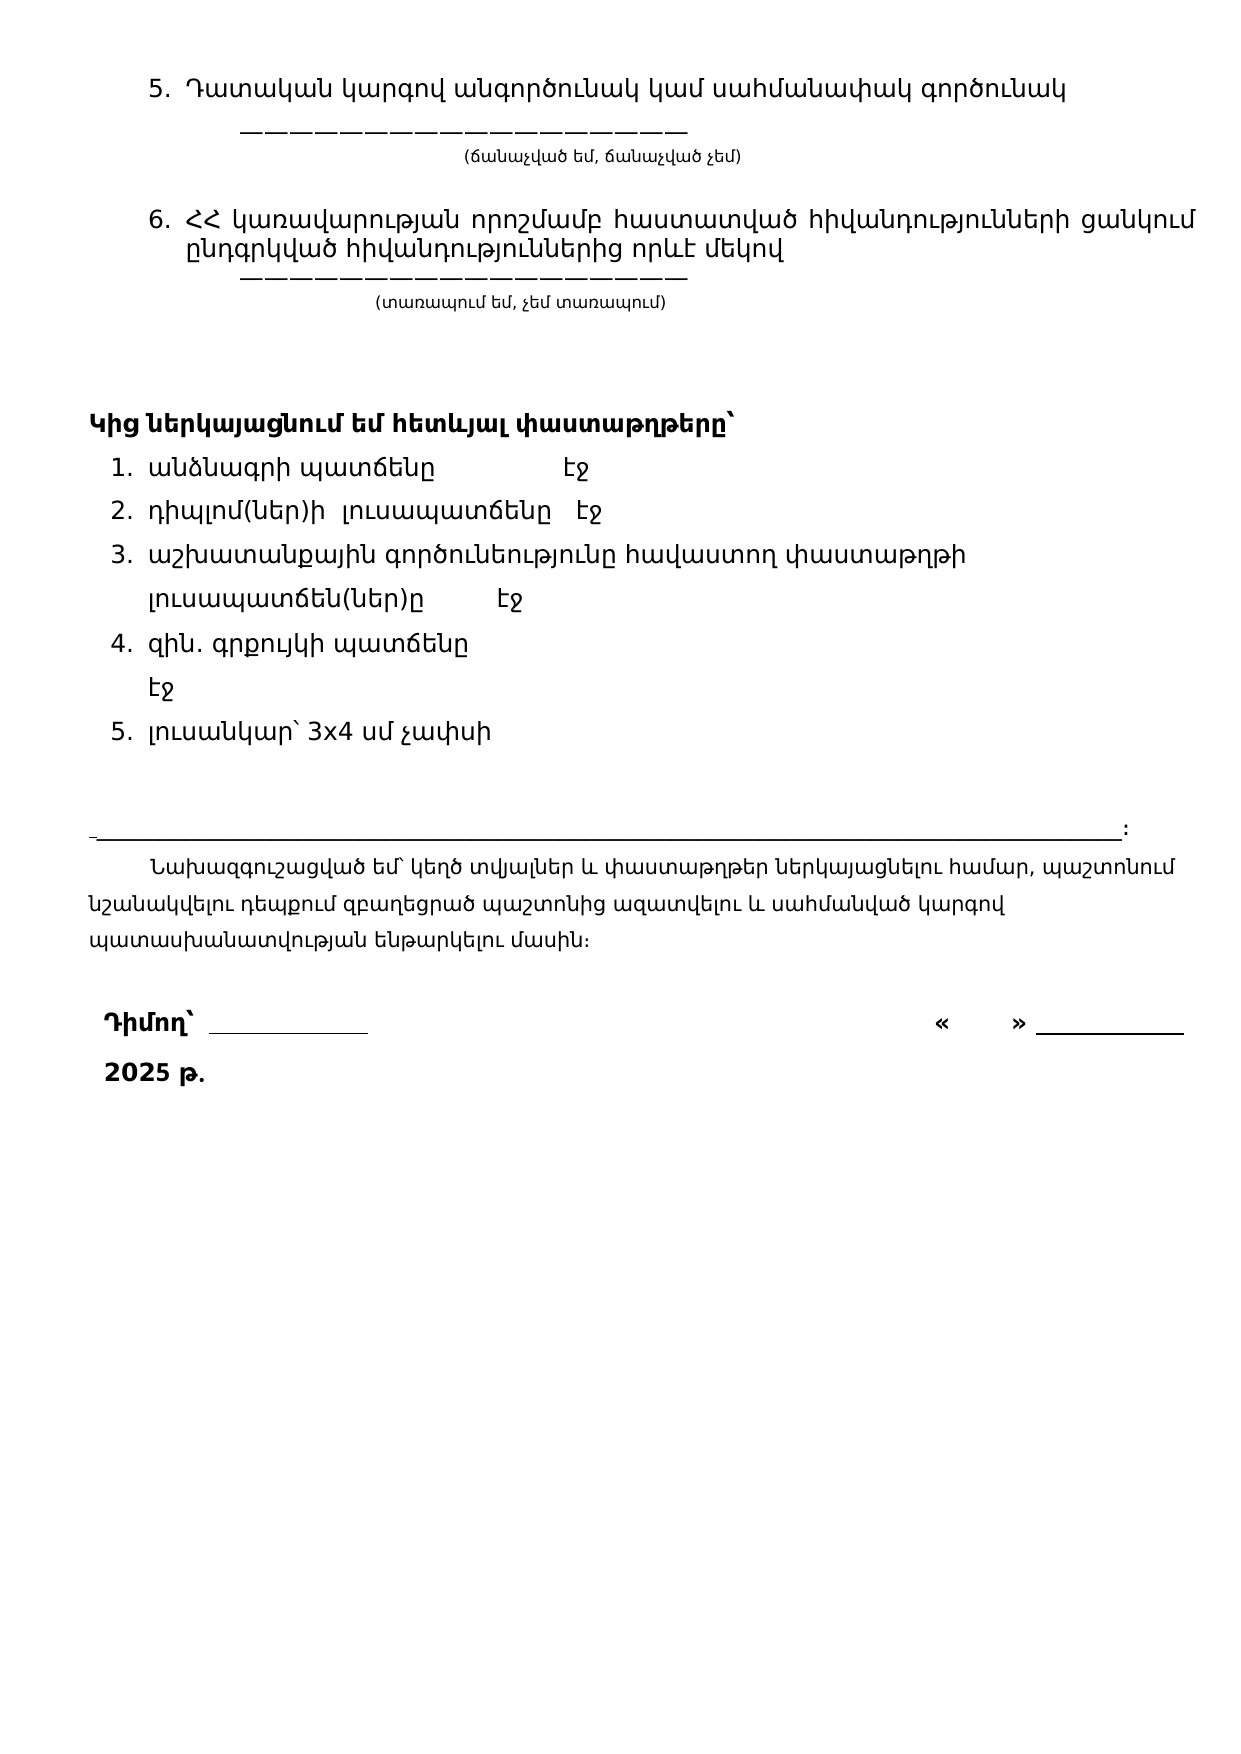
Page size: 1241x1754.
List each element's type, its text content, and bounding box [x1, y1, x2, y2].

text Դիմող՝ « » 2025 թ. [103, 1008, 1196, 1088]
list —————————————————— [239, 263, 1196, 292]
list ՀՀ կառավարության որոշմամբ հաստատված հիվանդությունների ցանկում ընդգրկված հիվանդություններից որևէ մեկով [148, 205, 1196, 263]
list զին․ գրքույկի պատճենը էջ [110, 628, 1196, 702]
text Նախազգուշացված եմ՝ կեղծ տվյալներ և փաստաթղթեր ներկայացնելու համար, պաշտոնում նշանակվելու դեպքում զբաղեցրած պաշտոնից ազատվելու և սահմանված կարգով պատասխանատվության ենթարկելու մասին։ [89, 855, 1196, 952]
list դիպլոմ(ներ)ի լուսապատճենը էջ [110, 497, 1196, 526]
list լուսանկար՝ 3x4 սմ չափսի [110, 717, 1196, 746]
list (ճանաչված եմ, ճանաչված չեմ) [464, 147, 1196, 166]
list Դատական կարգով անգործունակ կամ սահմանափակ գործունակ [148, 74, 1196, 103]
list —————————————————— [239, 118, 1196, 147]
text Կից ներկայացնում եմ հետևյալ փաստաթղթերը՝ [89, 409, 1196, 438]
text __________________________________________________________________________________։ [89, 812, 1196, 841]
list (տառապում եմ, չեմ տառապում) [164, 292, 1196, 312]
list անձնագրի պատճենը էջ [110, 453, 1196, 482]
list աշխատանքային գործունեությունը հավաստող փաստաթղթի լուսապատճեն(ներ)ը էջ [110, 540, 1196, 613]
